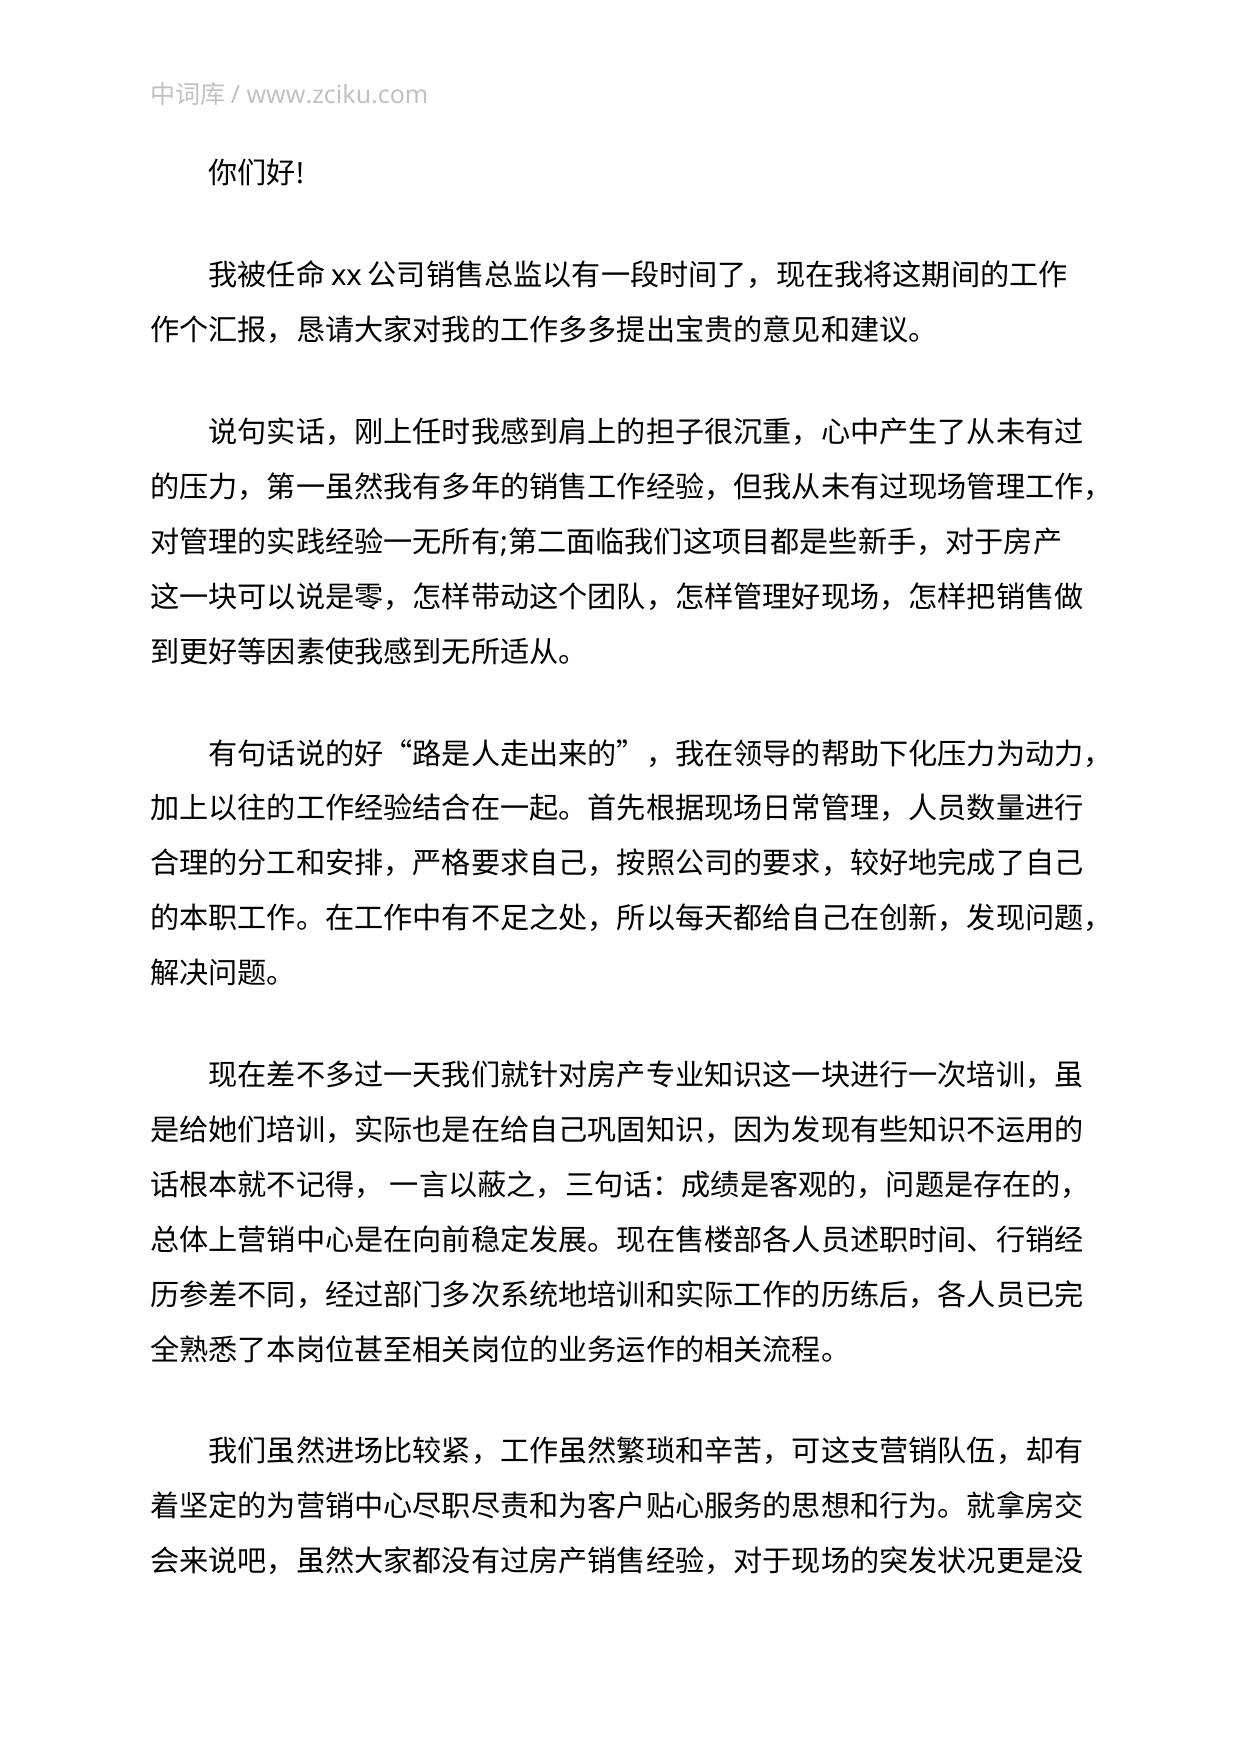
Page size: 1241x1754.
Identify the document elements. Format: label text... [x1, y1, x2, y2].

text 我被任命xx公司销售总监以有一段时间了，现在我将这期间的工作作个汇报，恳请大家对我的工作多多提出宝贵的意见和建议。 [150, 252, 1090, 349]
text 现在差不多过一天我们就针对房产专业知识这一块进行一次培训，虽是给她们培训，实际也是在给自己巩固知识，因为发现有些知识不运用的话根本就不记得， 一言以蔽之，三句话：成绩是客观的，问题是存在的，总体上营销中心是在向前稳定发展。现在售楼部各人员述职时间、行销经历参差不同，经过部门多次系统地培训和实际工作的历练后，各人员已完全熟悉了本岗位甚至相关岗位的业务运作的相关流程。 [150, 1052, 1090, 1368]
text 你们好! [150, 150, 1090, 192]
text 说句实话，刚上任时我感到肩上的担子很沉重，心中产生了从未有过的压力，第一虽然我有多年的销售工作经验，但我从未有过现场管理工作，对管理的实践经验一无所有;第二面临我们这项目都是些新手，对于房产这一块可以说是零，怎样带动这个团队，怎样管理好现场，怎样把销售做到更好等因素使我感到无所适从。 [150, 409, 1090, 671]
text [150, 1428, 1090, 1580]
text 有句话说的好“路是人走出来的”，我在领导的帮助下化压力为动力，加上以往的工作经验结合在一起。首先根据现场日常管理，人员数量进行合理的分工和安排，严格要求自己，按照公司的要求，较好地完成了自己的本职工作。在工作中有不足之处，所以每天都给自己在创新，发现问题，解决问题。 [150, 730, 1090, 992]
